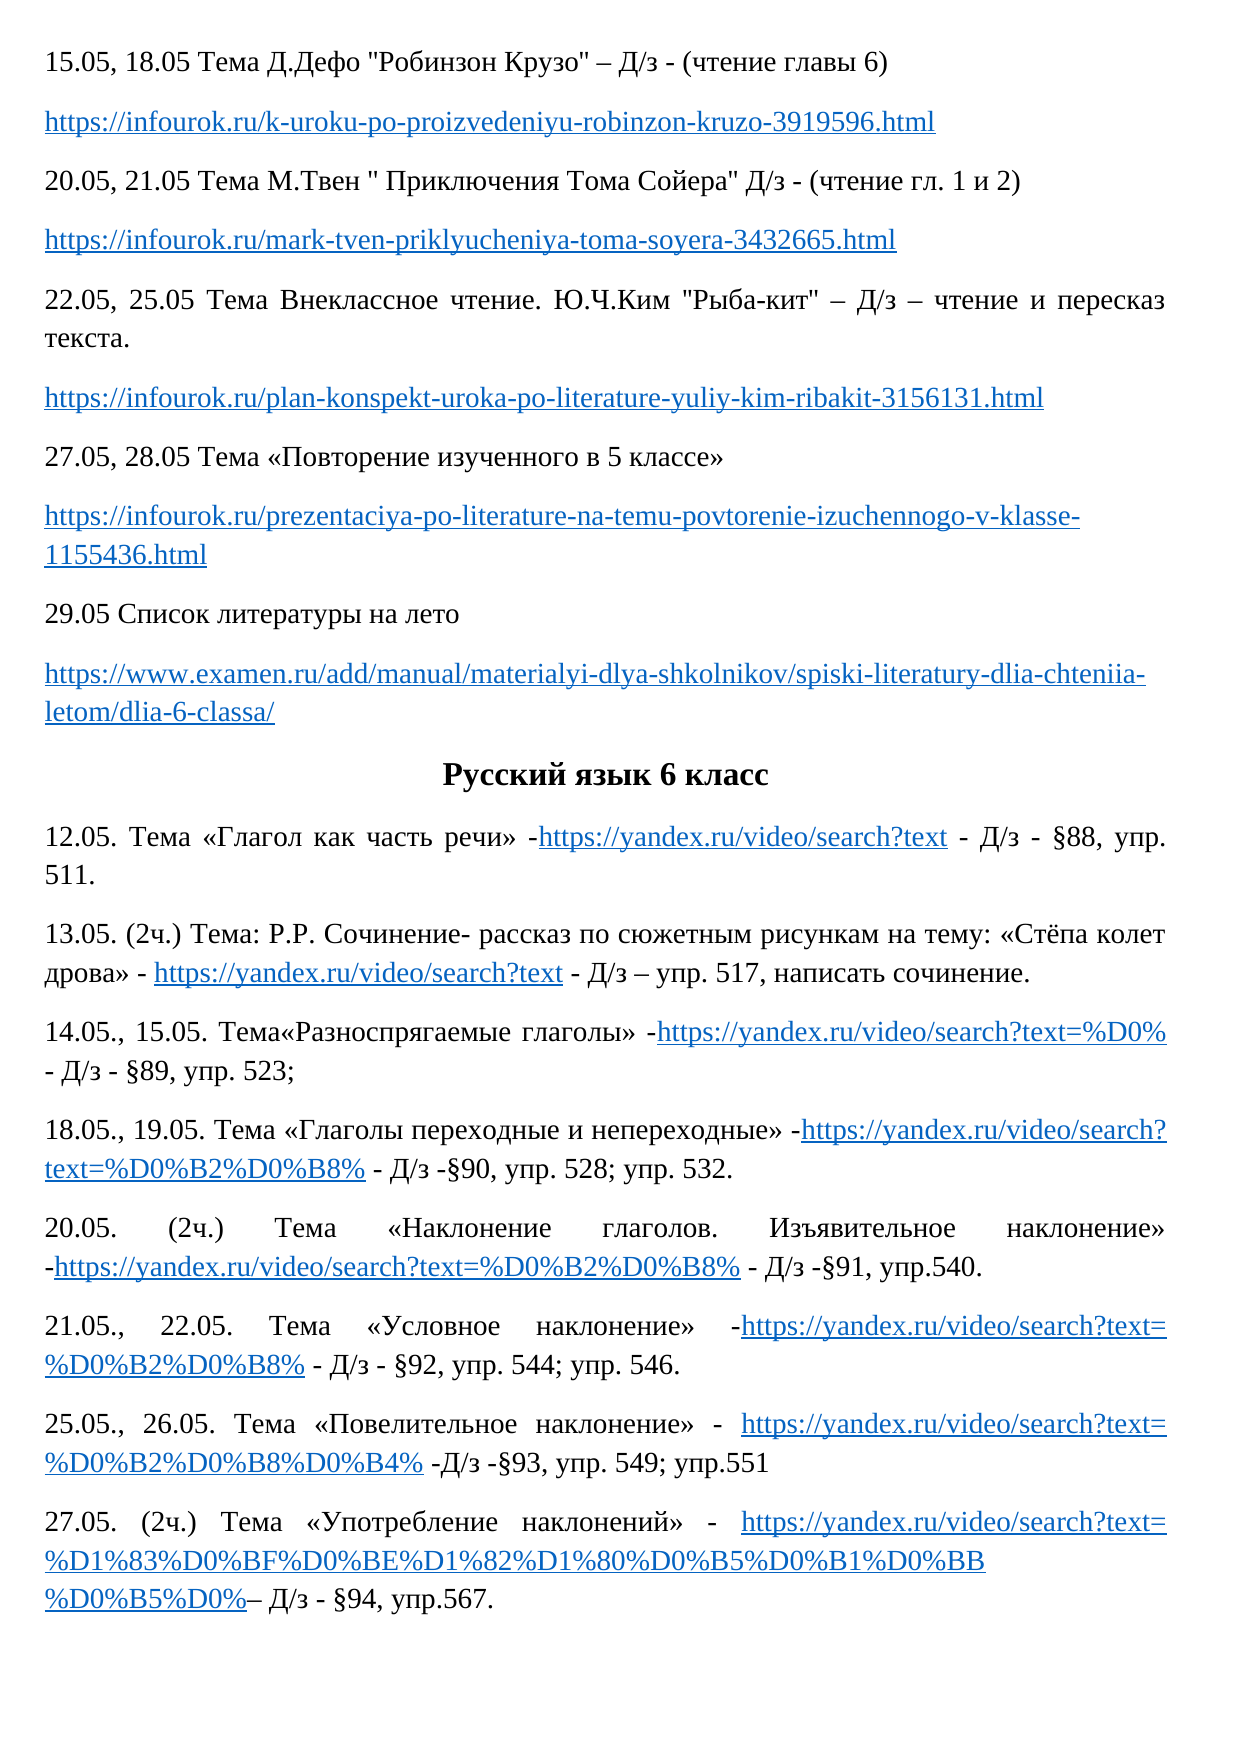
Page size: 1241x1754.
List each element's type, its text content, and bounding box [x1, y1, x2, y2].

text 25.05., 26.05. Тема «Повелительное наклонение» - https://yandex.ru/video/search?text=%D0%B2%D0%B8%D0%B4% -Д/з -§93, упр. 549; упр.551 [44, 1406, 1167, 1478]
text 14.05., 15.05. Тема«Разноспрягаемые глаголы» -https://yandex.ru/video/search?text=%D0% - Д/з - §89, упр. 523; [44, 1014, 1167, 1087]
text 27.05. (2ч.) Тема «Употребление наклонений» - https://yandex.ru/video/search?text=%D1%83%D0%BF%D0%BE%D1%82%D1%80%D0%B5%D0%B1%D0%BB%D0%B5%D0%– Д/з - §94, упр.567. [44, 1504, 1167, 1615]
text 20.05, 21.05 Тема М.Твен '' Приключения Тома Сойера'' Д/з - (чтение гл. 1 и 2) [44, 163, 1167, 197]
text 22.05, 25.05 Тема Внеклассное чтение. Ю.Ч.Ким ''Рыба-кит'' – Д/з – чтение и пересказ текста. [44, 282, 1167, 354]
text 18.05., 19.05. Тема «Глаголы переходные и непереходные» -https://yandex.ru/video/search?text=%D0%B2%D0%B8% - Д/з -§90, упр. 528; упр. 532. [44, 1112, 1167, 1184]
text 21.05., 22.05. Тема «Условное наклонение» -https://yandex.ru/video/search?text=%D0%B2%D0%B8% - Д/з - §92, упр. 544; упр. 546. [44, 1308, 1167, 1380]
text 20.05. (2ч.) Тема «Наклонение глаголов. Изъявительное наклонение» -https://yandex.ru/video/search?text=%D0%B2%D0%B8% - Д/з -§91, упр.540. [44, 1210, 1167, 1282]
text https://infourok.ru/mark-tven-priklyucheniya-toma-soyera-3432665.html [44, 222, 1167, 256]
text 13.05. (2ч.) Тема: Р.Р. Сочинение- рассказ по сюжетным рисункам на тему: «Стёпа колет дрова» - https://yandex.ru/video/search?text - Д/з – упр. 517, написать сочинение. [44, 917, 1167, 989]
text 27.05, 28.05 Тема «Повторение изученного в 5 классе» [44, 439, 1167, 473]
text 29.05 Список литературы на лето [44, 596, 1167, 630]
text https://infourok.ru/prezentaciya-po-literature-na-temu-povtorenie-izuchennogo-v-klasse-1155436.html [44, 498, 1167, 571]
text https://infourok.ru/k-uroku-po-proizvedeniyu-robinzon-kruzo-3919596.html [44, 104, 1167, 137]
text https://infourok.ru/plan-konspekt-uroka-po-literature-yuliy-kim-ribakit-3156131.html [44, 380, 1167, 413]
text 12.05. Тема «Глагол как часть речи» -https://yandex.ru/video/search?text - Д/з - §88, упр. 511. [44, 819, 1167, 891]
text 15.05, 18.05 Тема Д.Дефо ''Робинзон Крузо'' – Д/з - (чтение главы 6) [44, 44, 1167, 78]
text Русский язык 6 класс [44, 754, 1167, 792]
text https://www.examen.ru/add/manual/materialyi-dlya-shkolnikov/spiski-literatury-dlia-chteniia-letom/dlia-6-classa/ [44, 656, 1167, 728]
